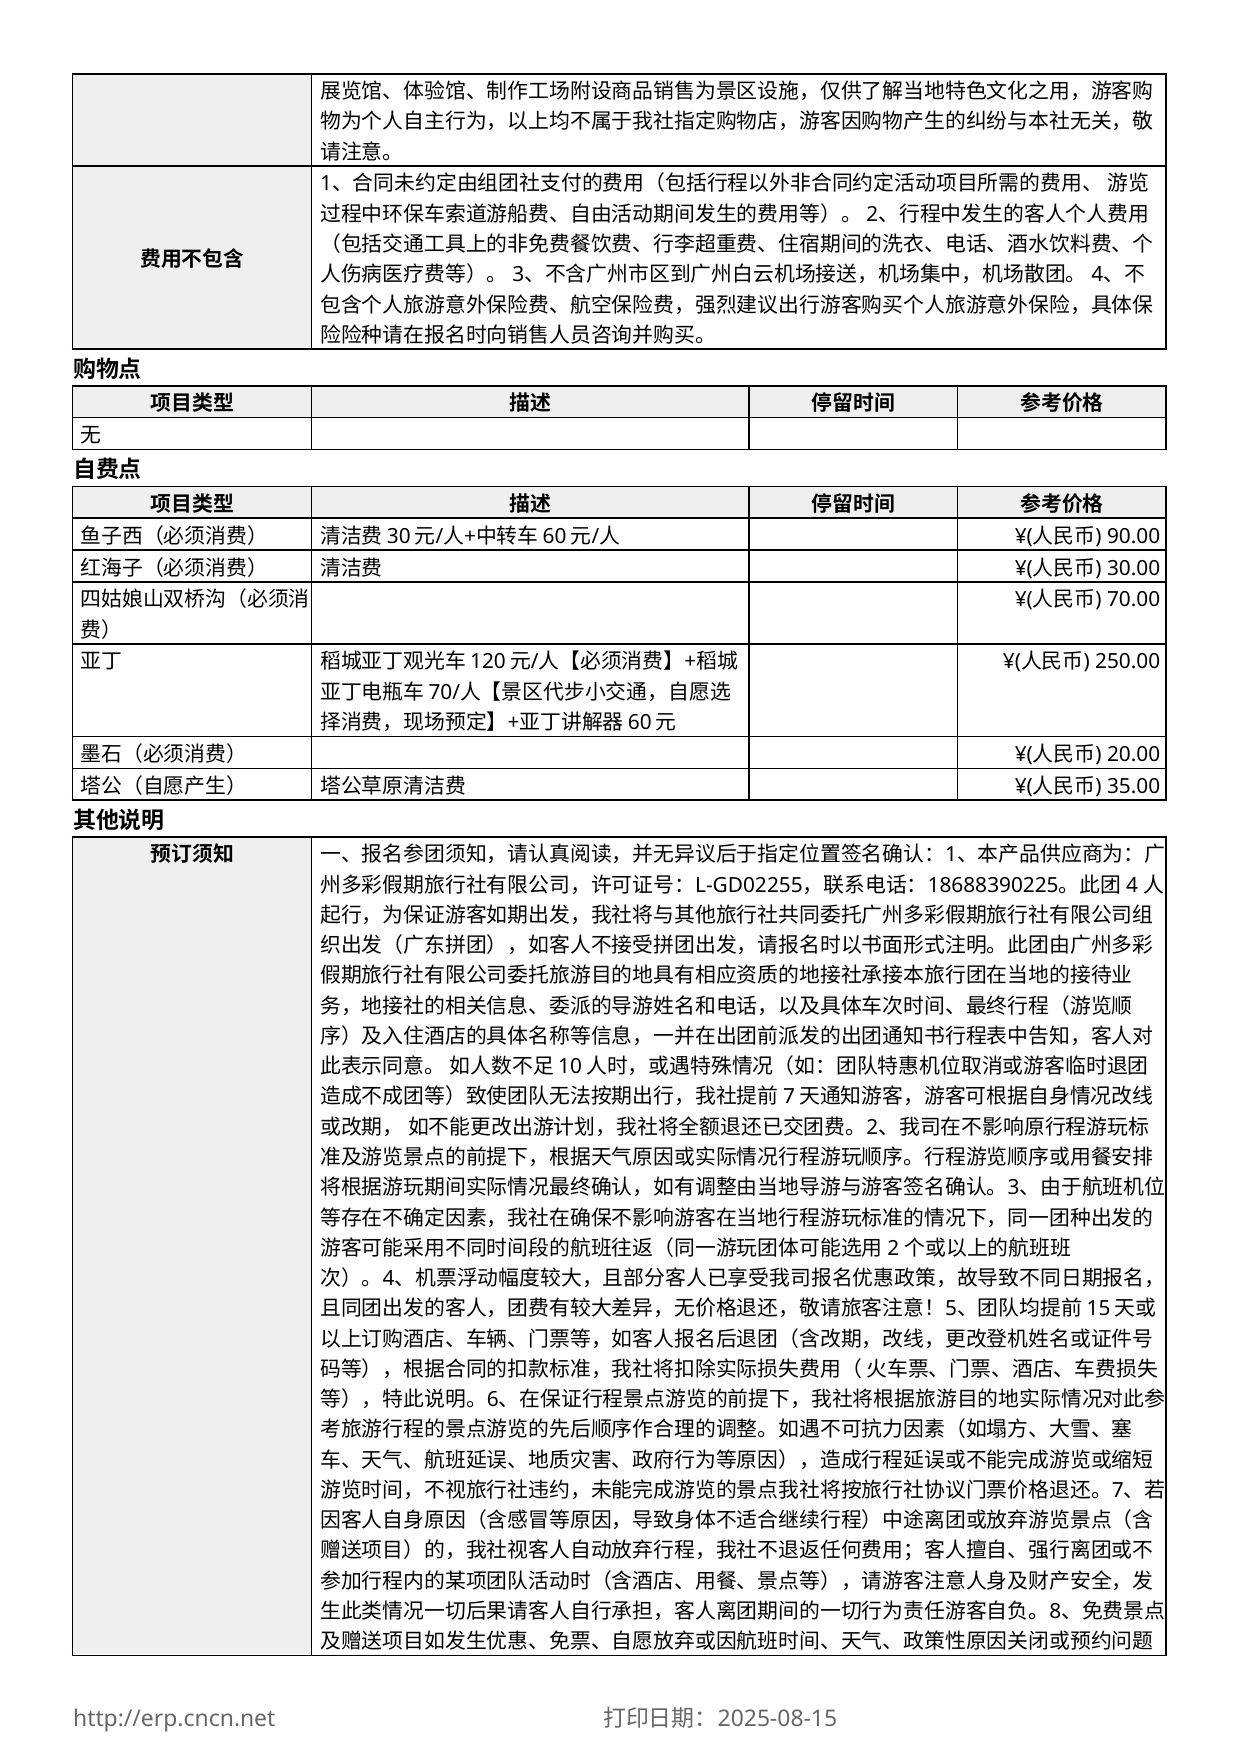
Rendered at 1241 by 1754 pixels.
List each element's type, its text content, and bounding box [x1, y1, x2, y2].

table_header 项目类型 [73, 387, 311, 417]
table_header 参考价格 [958, 487, 1165, 517]
table_cell 红海子（必须消费） [73, 551, 311, 581]
table_cell [750, 737, 957, 767]
table_cell [750, 645, 957, 736]
table_cell [958, 418, 1165, 449]
table_cell ¥(人民币) 20.00 [958, 737, 1165, 767]
table_header 项目类型 [73, 487, 311, 517]
table_cell [312, 583, 748, 643]
table_cell 亚丁 [73, 645, 311, 736]
table_header 停留时间 [750, 487, 957, 517]
table_cell [750, 519, 957, 549]
table_cell 无 [73, 418, 311, 449]
table_cell ¥(人民币) 30.00 [958, 551, 1165, 581]
table_header 停留时间 [750, 387, 957, 417]
text 其他说明 [73, 802, 1167, 835]
text 自费点 [73, 451, 1167, 484]
table_cell 塔公草原清洁费 [312, 769, 748, 799]
table_cell 四姑娘山双桥沟（必须消费） [73, 583, 311, 643]
table_header 参考价格 [958, 387, 1165, 417]
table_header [312, 75, 1165, 165]
table_cell ¥(人民币) 70.00 [958, 583, 1165, 643]
table_cell 稻城亚丁观光车120元/人【必须消费】+稻城亚丁电瓶车70/人【景区代步小交通，自愿选择消费，现场预定】+亚丁讲解器60元 [312, 645, 748, 736]
table_cell 1、合同未约定由组团社支付的费用（包括行程以外非合同约定活动项目所需的费用、 游览过程中环保车索道游船费、自由活动期间发生的费用等）。 [312, 167, 1165, 348]
table_cell [312, 418, 748, 449]
table_cell ¥(人民币) 90.00 [958, 519, 1165, 549]
table_cell 鱼子西（必须消费） [73, 519, 311, 549]
table_header 预订须知 [73, 838, 311, 1654]
table_cell 塔公（自愿产生） [73, 769, 311, 799]
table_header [312, 838, 1165, 1654]
table_header 费用包含 [73, 75, 311, 165]
table_cell ¥(人民币) 250.00 [958, 645, 1165, 736]
table_header 描述 [312, 387, 748, 417]
table_cell 清洁费30元/人+中转车60元/人 [312, 519, 748, 549]
table_cell [750, 583, 957, 643]
table_cell [750, 551, 957, 581]
table_cell ¥(人民币) 35.00 [958, 769, 1165, 799]
table_cell [750, 418, 957, 449]
table_cell [750, 769, 957, 799]
table_cell 清洁费 [312, 551, 748, 581]
text 购物点 [73, 351, 1167, 384]
table_cell 费用不包含 [73, 167, 311, 348]
table_cell [312, 737, 748, 767]
table_header 描述 [312, 487, 748, 517]
table_cell 墨石（必须消费） [73, 737, 311, 767]
